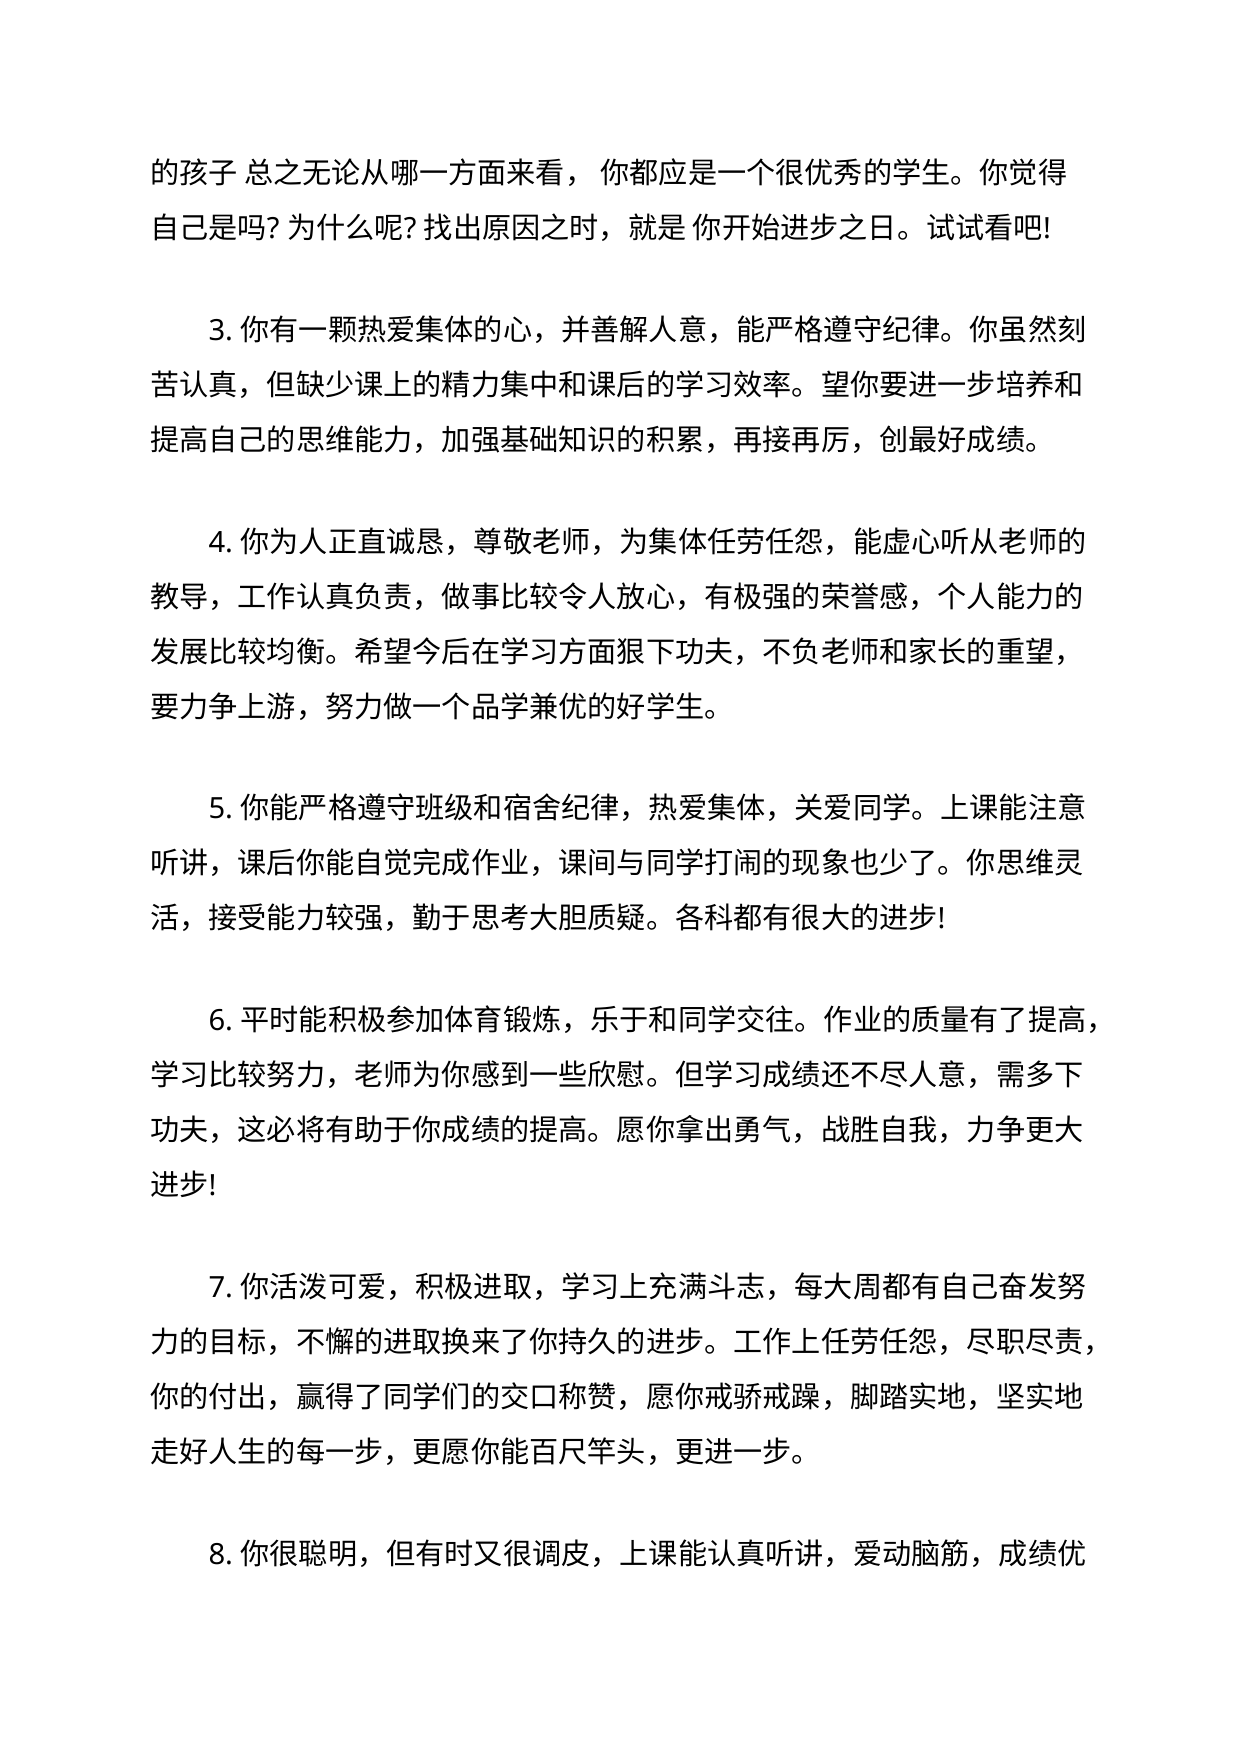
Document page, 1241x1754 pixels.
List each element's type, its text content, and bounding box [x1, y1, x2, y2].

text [150, 1530, 1090, 1573]
text 4. 你为人正直诚恳，尊敬老师，为集体任劳任怨，能虚心听从老师的教导，工作认真负责，做事比较令人放心，有极强的荣誉感，个人能力的发展比较均衡。希望今后在学习方面狠下功夫，不负老师和家长的重望，要力争上游，努力做一个品学兼优的好学生。 [150, 518, 1090, 726]
text 7. 你活泼可爱，积极进取，学习上充满斗志，每大周都有自己奋发努力的目标，不懈的进取换来了你持久的进步。工作上任劳任怨，尽职尽责，你的付出，赢得了同学们的交口称赞，愿你戒骄戒躁，脚踏实地，坚实地走好人生的每一步，更愿你能百尺竿头，更进一步。 [150, 1264, 1090, 1471]
text 6. 平时能积极参加体育锻炼，乐于和同学交往。作业的质量有了提高，学习比较努力，老师为你感到一些欣慰。但学习成绩还不尽人意，需多下功夫，这必将有助于你成绩的提高。愿你拿出勇气，战胜自我，力争更大进步! [150, 997, 1090, 1204]
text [150, 150, 1090, 247]
text 5. 你能严格遵守班级和宿舍纪律，热爱集体，关爱同学。上课能注意听讲，课后你能自觉完成作业，课间与同学打闹的现象也少了。你思维灵活，接受能力较强，勤于思考大胆质疑。各科都有很大的进步! [150, 785, 1090, 937]
text 3. 你有一颗热爱集体的心，并善解人意，能严格遵守纪律。你虽然刻苦认真，但缺少课上的精力集中和课后的学习效率。望你要进一步培养和提高自己的思维能力，加强基础知识的积累，再接再厉，创最好成绩。 [150, 307, 1090, 459]
